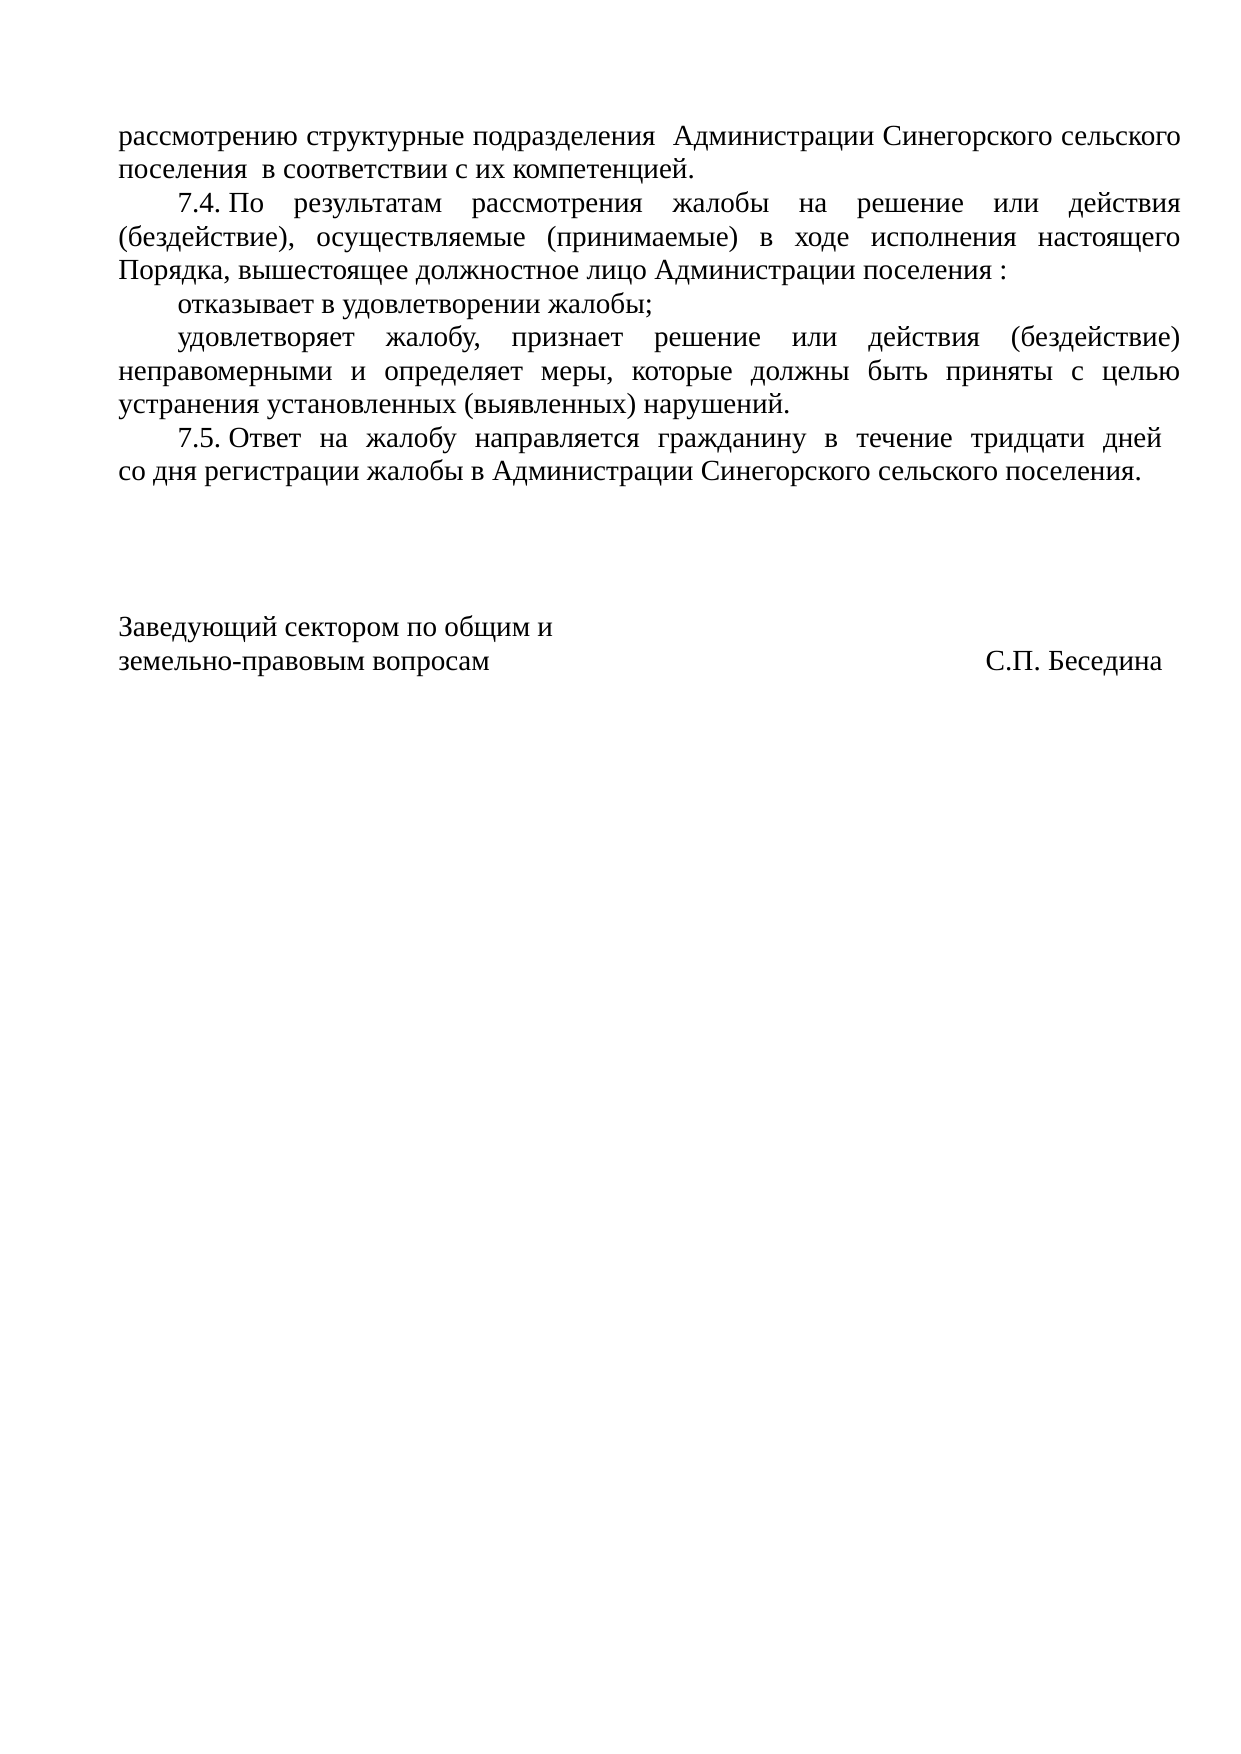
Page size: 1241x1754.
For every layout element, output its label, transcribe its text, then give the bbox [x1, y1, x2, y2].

text Заведующий сектором по общим и [118, 609, 1181, 643]
text удовлетворяет жалобу, признает решение или действия (бездействие) неправомерными и определяет меры, которые должны быть приняты с целью устранения установленных (выявленных) нарушений. [118, 319, 1181, 420]
text 7.5. Ответ на жалобу направляется гражданину в течение тридцати дней со дня регистрации жалобы в Администрации Синегорского сельского поселения. [118, 420, 1181, 487]
text 7.4. По результатам рассмотрения жалобы на решение или действия (бездействие), осуществляемые (принимаемые) в ходе исполнения настоящего Порядка, вышестоящее должностное лицо Администрации поселения : [118, 185, 1181, 286]
text отказывает в удовлетворении жалобы; [118, 286, 1181, 319]
text земельно-правовым вопросам С.П. Беседина [118, 643, 1181, 677]
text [118, 118, 1181, 185]
